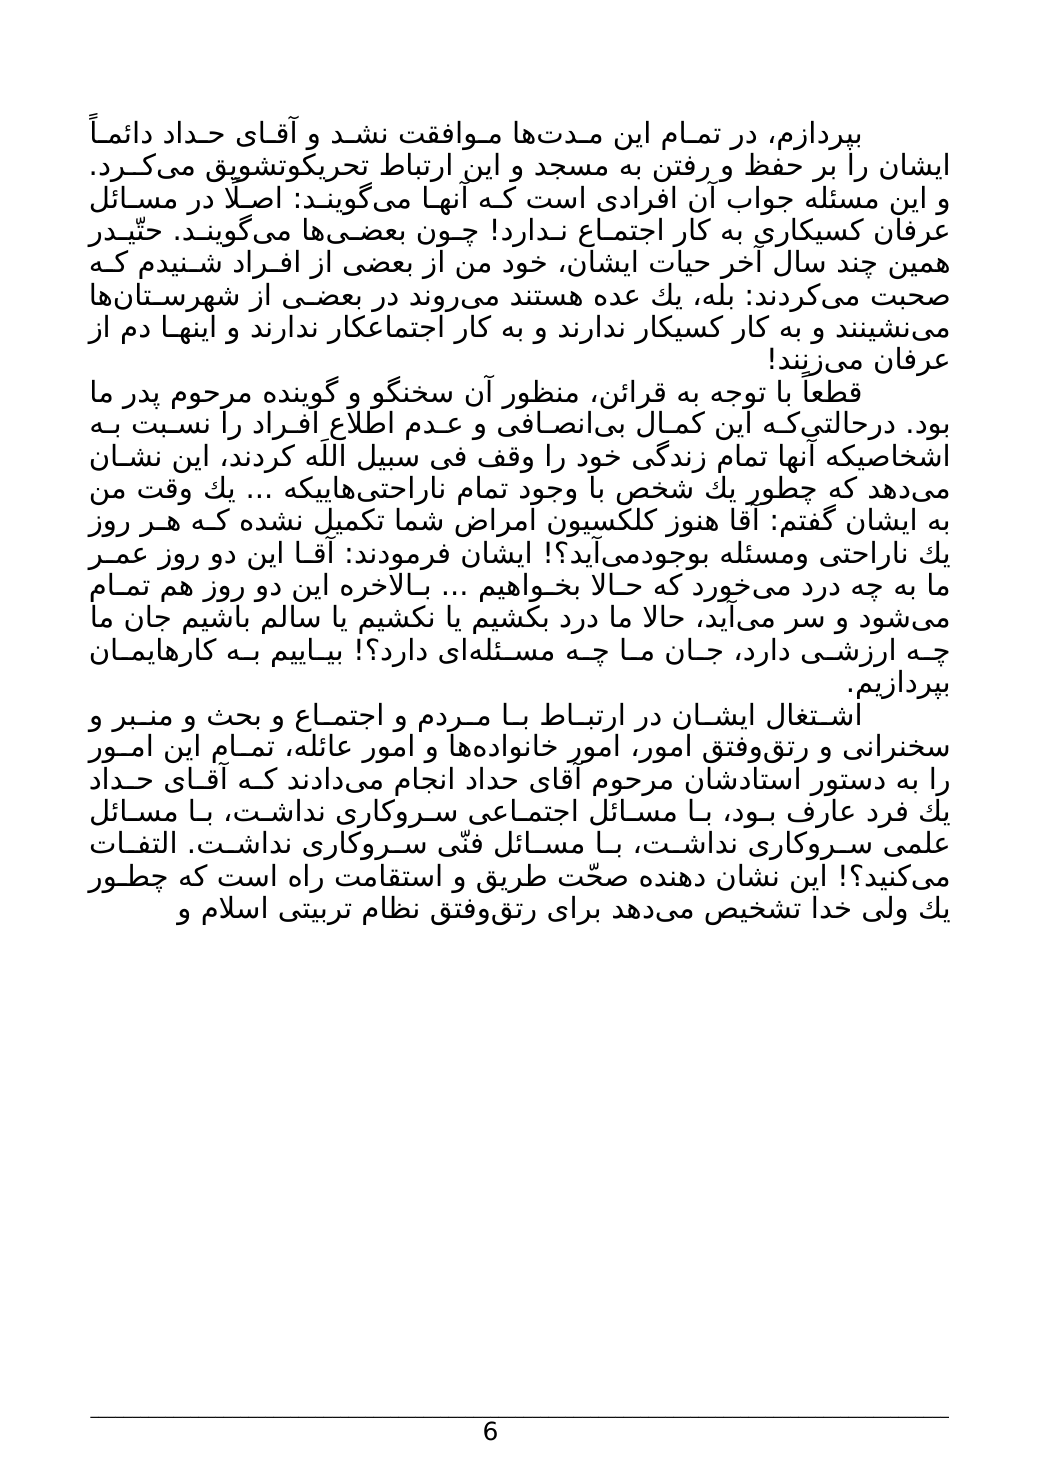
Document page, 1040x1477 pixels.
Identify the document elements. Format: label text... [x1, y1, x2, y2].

text بپردازم، در تمام این مدت‌ها موافقت نشد و آقای حداد دائماً ایشان را بر حفظ و رفتن به مسجد و این ارتباط تحریكوتشویق می‌كرد. و این مسئله جواب آن افرادی است كه آنها می‌گویند: اصلًا در مسائل عرفان كسیكاری به كار اجتماع ندارد! چون بعضی‌ها می‌گویند. حتّیدر همین چند سال آخر حیات ایشان، خود من از بعضی از افراد شنیدم كه صحبت می‌كردند: بله، یك عده هستند می‌روند در بعضی از شهرستان‌ها می‌نشینند و به كار كسیكار ندارند و به كار اجتماعكار ندارند و اینها دم از عرفان می‌زنند! [89, 118, 951, 376]
text قطعاً با توجه به قرائن، منظور آن سخنگو و گوینده مرحوم پدر ما بود. درحالتی‌كه این كمال بی‌انصافی و عدم اطلاع افراد را نسبت به اشخاصیكه آنها تمام زندگی خود را وقف فی سبیل اللَه كردند، این نشان می‌دهد كه چطور یك شخص با وجود تمام ناراحتی‌هاییكه ... یك وقت من به ایشان گفتم: آقا هنوز كلكسیون امراض شما تكمیل نشده كه هر روز یك ناراحتی ومسئله بوجودمی‌آید؟! ایشان فرمودند: آقا این دو روز عمر ما به چه درد می‌خورد كه حالا بخواهیم ... بالاخره این دو روز هم تمام می‌شود و سر می‌آید، حالا ما درد بكشیم یا نكشیم یا سالم باشیم جان ما چه ارزشی دارد، جان ما چه مسئله‌ای دارد؟! بیاییم به كارهایمان بپردازیم. [89, 376, 951, 699]
text اشتغال ایشان در ارتباط با مردم و اجتماع و بحث و منبر و سخنرانی و رتق‌وفتق امور، امور خانواده‌ها و امور عائله، تمام این امور را به دستور استادشان مرحوم آقای حداد انجام می‌دادند كه آقای حداد یك فرد عارف بود، با مسائل اجتماعی سروكاری نداشت، با مسائل علمی سروكاری نداشت، با مسائل فنّی سروكاری نداشت. التفات می‌كنید؟! این نشان دهنده صحّت طریق و استقامت راه است كه چطور یك ولی خدا تشخیص می‌دهد برای رتق‌وفتق نظام تربیتی اسلام و [89, 699, 951, 925]
